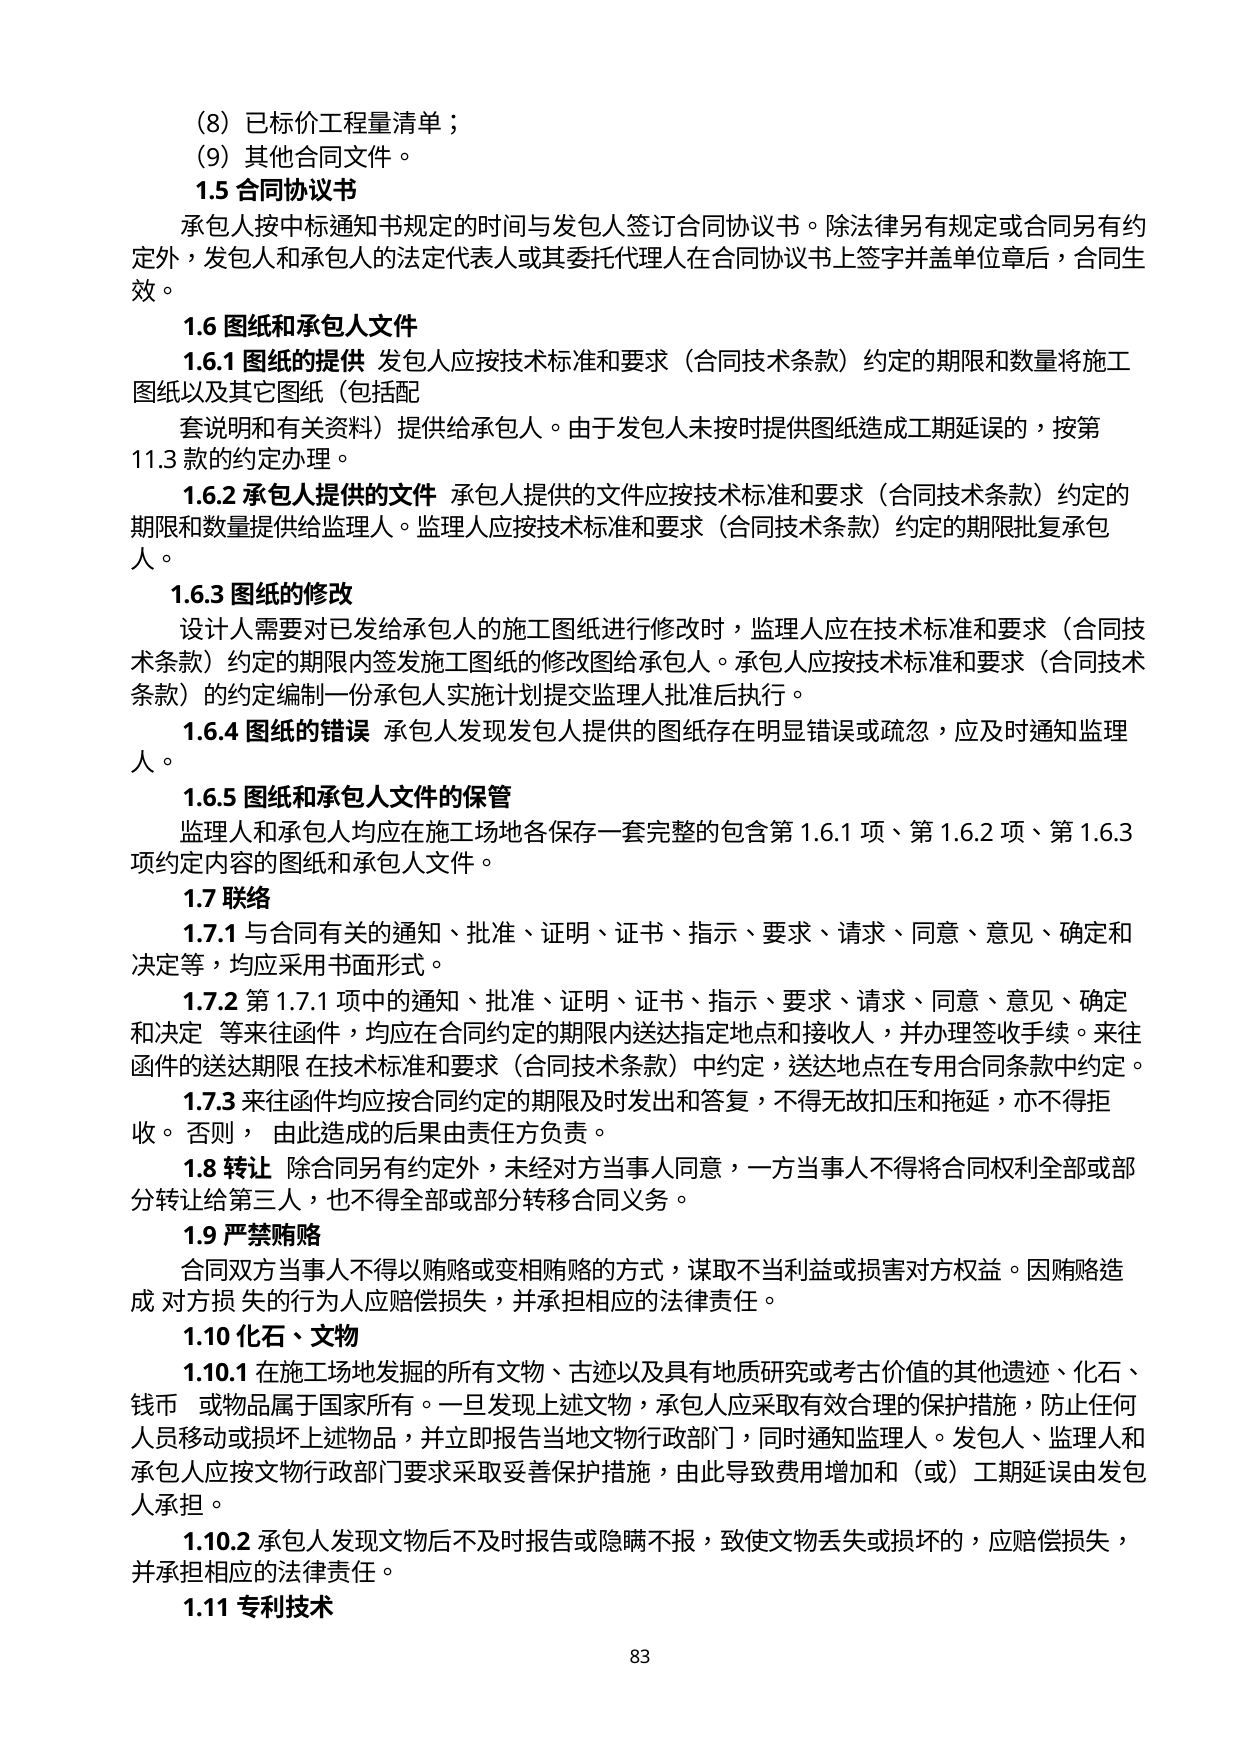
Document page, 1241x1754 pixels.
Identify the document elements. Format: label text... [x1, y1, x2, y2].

text 监理人和承包人均应在施工场地各保存一套完整的包含第1.6.1 项、第1.6.2 项、第1.6.3 项约定内容的图纸和承包人文件。 [131, 815, 1147, 880]
text 1.9 严禁贿赂 [182, 1219, 1158, 1251]
text 1.6.2 承包人提供的文件 承包人提供的文件应按技术标准和要求（合同技术条款）约定的 期限和数量提供给监理人。监理人应按技术标准和要求（合同技术条款）约定的期限批复承包人。 [130, 479, 1155, 576]
text 1.7.1 与合同有关的通知、批准、证明、证书、指示、要求、请求、同意、意见、确定和 决定等，均应采用书面形式。 [131, 917, 1147, 981]
text （8）已标价工程量清单； [181, 108, 1158, 139]
text 设计人需要对已发给承包人的施工图纸进行修改时，监理人应在技术标准和要求（合同技 术条款）约定的期限内签发施工图纸的修改图给承包人。承包人应按技术标准和要求（合同技术 条款）的约定编制一份承包人实施计划提交监理人批准后执行。 [130, 612, 1147, 712]
text 承包人按中标通知书规定的时间与发包人签订合同协议书。除法律另有规定或合同另有约 定外，发包人和承包人的法定代表人或其委托代理人在合同协议书上签字并盖单位章后，合同生 效。 [131, 209, 1147, 308]
text 1.11 专利技术 [182, 1592, 1158, 1623]
text （9）其他合同文件。 [181, 142, 1158, 173]
text 1.10.1 在施工场地发掘的所有文物、古迹以及具有地质研究或考古价值的其他遗迹、化石、 钱币 或物品属于国家所有。一旦发现上述文物，承包人应采取有效合理的保护措施，防止任何 人员移动或损坏上述物品，并立即报告当地文物行政部门，同时通知监理人。发包人、监理人和 承包人应按文物行政部门要求采取妥善保护措施，由此导致费用增加和（或）工期延误由发包 人承担。 [130, 1355, 1156, 1522]
text 合同双方当事人不得以贿赂或变相贿赂的方式，谋取不当利益或损害对方权益。因贿赂造成 对方损 失的行为人应赔偿损失，并承担相应的法律责任。 [130, 1253, 1147, 1318]
text 1.10.2 承包人发现文物后不及时报告或隐瞒不报，致使文物丢失或损坏的，应赔偿损失， 并承担相应的法律责任。 [131, 1524, 1145, 1589]
text 1.7.3来往函件均应按合同约定的期限及时发出和答复，不得无故扣压和拖延，亦不得拒收。 否则， 由此造成的后果由责任方负责。 [131, 1085, 1158, 1149]
text 1.10 化石、文物 [182, 1321, 1158, 1352]
text 1.8 转让 除合同另有约定外，未经对方当事人同意，一方当事人不得将合同权利全部或部 分转让给第三人，也不得全部或部分转移合同义务。 [130, 1152, 1148, 1217]
text 1.6.1 图纸的提供 发包人应按技术标准和要求（合同技术条款）约定的期限和数量将施工 图纸以及其它图纸（包括配 [133, 344, 1148, 409]
text 1.6 图纸和承包人文件 [182, 311, 1158, 342]
text 套说明和有关资料）提供给承包人。由于发包人未按时提供图纸造成工期延误的，按第11.3 款的约定办理。 [130, 411, 1147, 476]
text 1.5 合同协议书 [194, 175, 1158, 206]
text 1.6.4 图纸的错误 承包人发现发包人提供的图纸存在明显错误或疏忽，应及时通知监理 人。 [130, 714, 1148, 779]
text 1.7.2 第1.7.1 项中的通知、批准、证明、证书、指示、要求、请求、同意、意见、确定 和决定 等来往函件，均应在合同约定的期限内送达指定地点和接收人，并办理签收手续。来往 函件的送达期限 在技术标准和要求（合同技术条款）中约定，送达地点在专用合同条款中约定。 [130, 984, 1155, 1082]
text 1.6.5 图纸和承包人文件的保管 [182, 782, 1158, 812]
text 1.7 联络 [182, 883, 1158, 914]
text 1.6.3 图纸的修改 [169, 579, 1158, 610]
